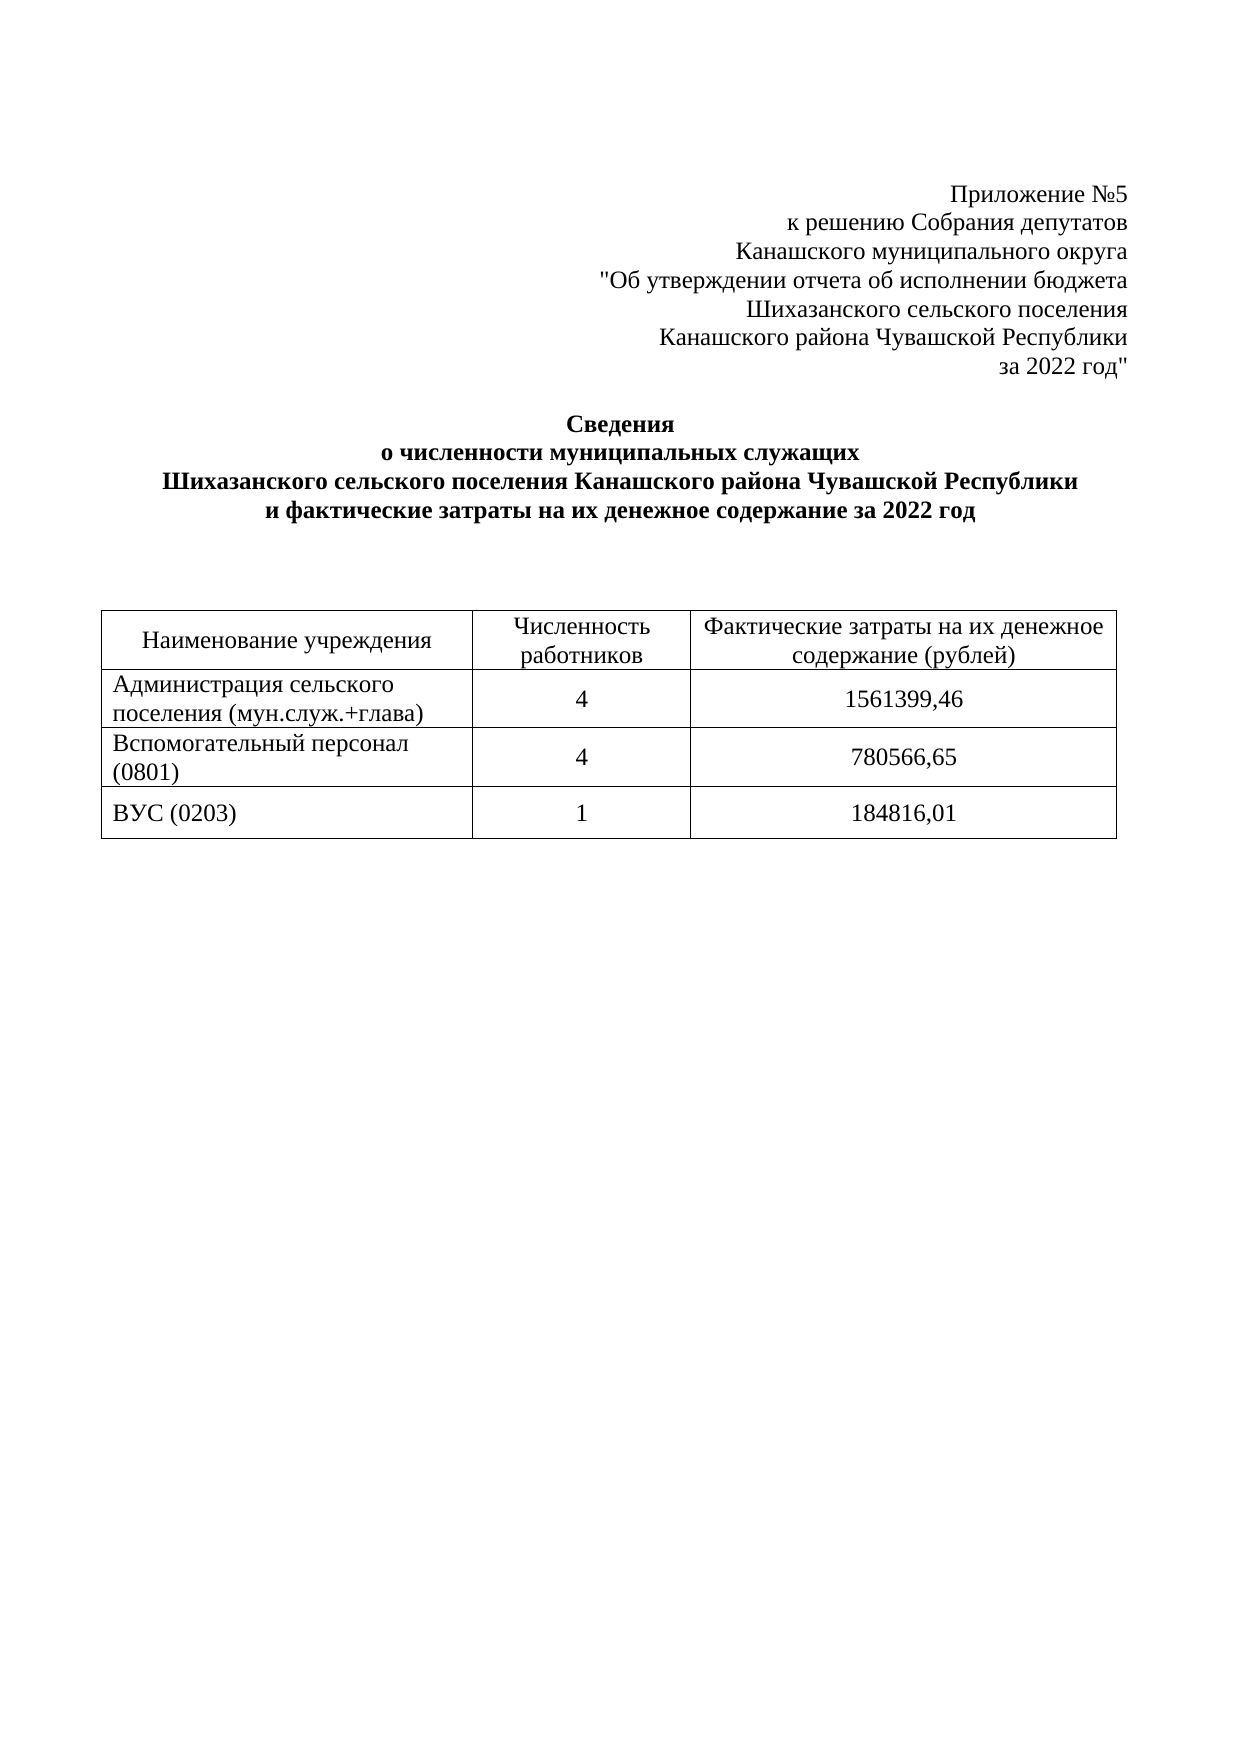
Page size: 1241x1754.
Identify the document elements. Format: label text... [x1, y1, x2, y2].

table_cell Администрация сельского поселения (мун.служ.+глава) [102, 670, 472, 727]
text о численности муниципальных служащих [112, 437, 1128, 466]
table_cell Вспомогательный персонал (0801) [102, 728, 472, 786]
text за 2022 год" [112, 351, 1128, 380]
table_cell 184816,01 [691, 787, 1116, 838]
table_cell ВУС (0203) [102, 787, 472, 838]
table_cell 4 [473, 670, 690, 727]
table_header Фактические затраты на их денежное содержание (рублей) [691, 611, 1116, 668]
text Канашского района Чувашской Республики [112, 322, 1128, 351]
text Шихазанского сельского поселения Канашского района Чувашской Республики [112, 466, 1128, 495]
text Канашского муниципального округа [112, 236, 1128, 265]
text к решению Собрания депутатов [112, 207, 1128, 236]
table_cell 780566,65 [691, 728, 1116, 786]
text Сведения [112, 409, 1128, 437]
text и фактические затраты на их денежное содержание за 2022 год [112, 495, 1128, 524]
text "Об утверждении отчета об исполнении бюджета [112, 265, 1128, 294]
table_header Наименование учреждения [102, 611, 472, 668]
table_header Численность работников [473, 611, 690, 668]
table_cell 1561399,46 [691, 670, 1116, 727]
table_cell 4 [473, 728, 690, 786]
text Шихазанского сельского поселения [112, 294, 1128, 322]
table_cell 1 [473, 787, 690, 838]
text Приложение №5 [112, 179, 1128, 207]
